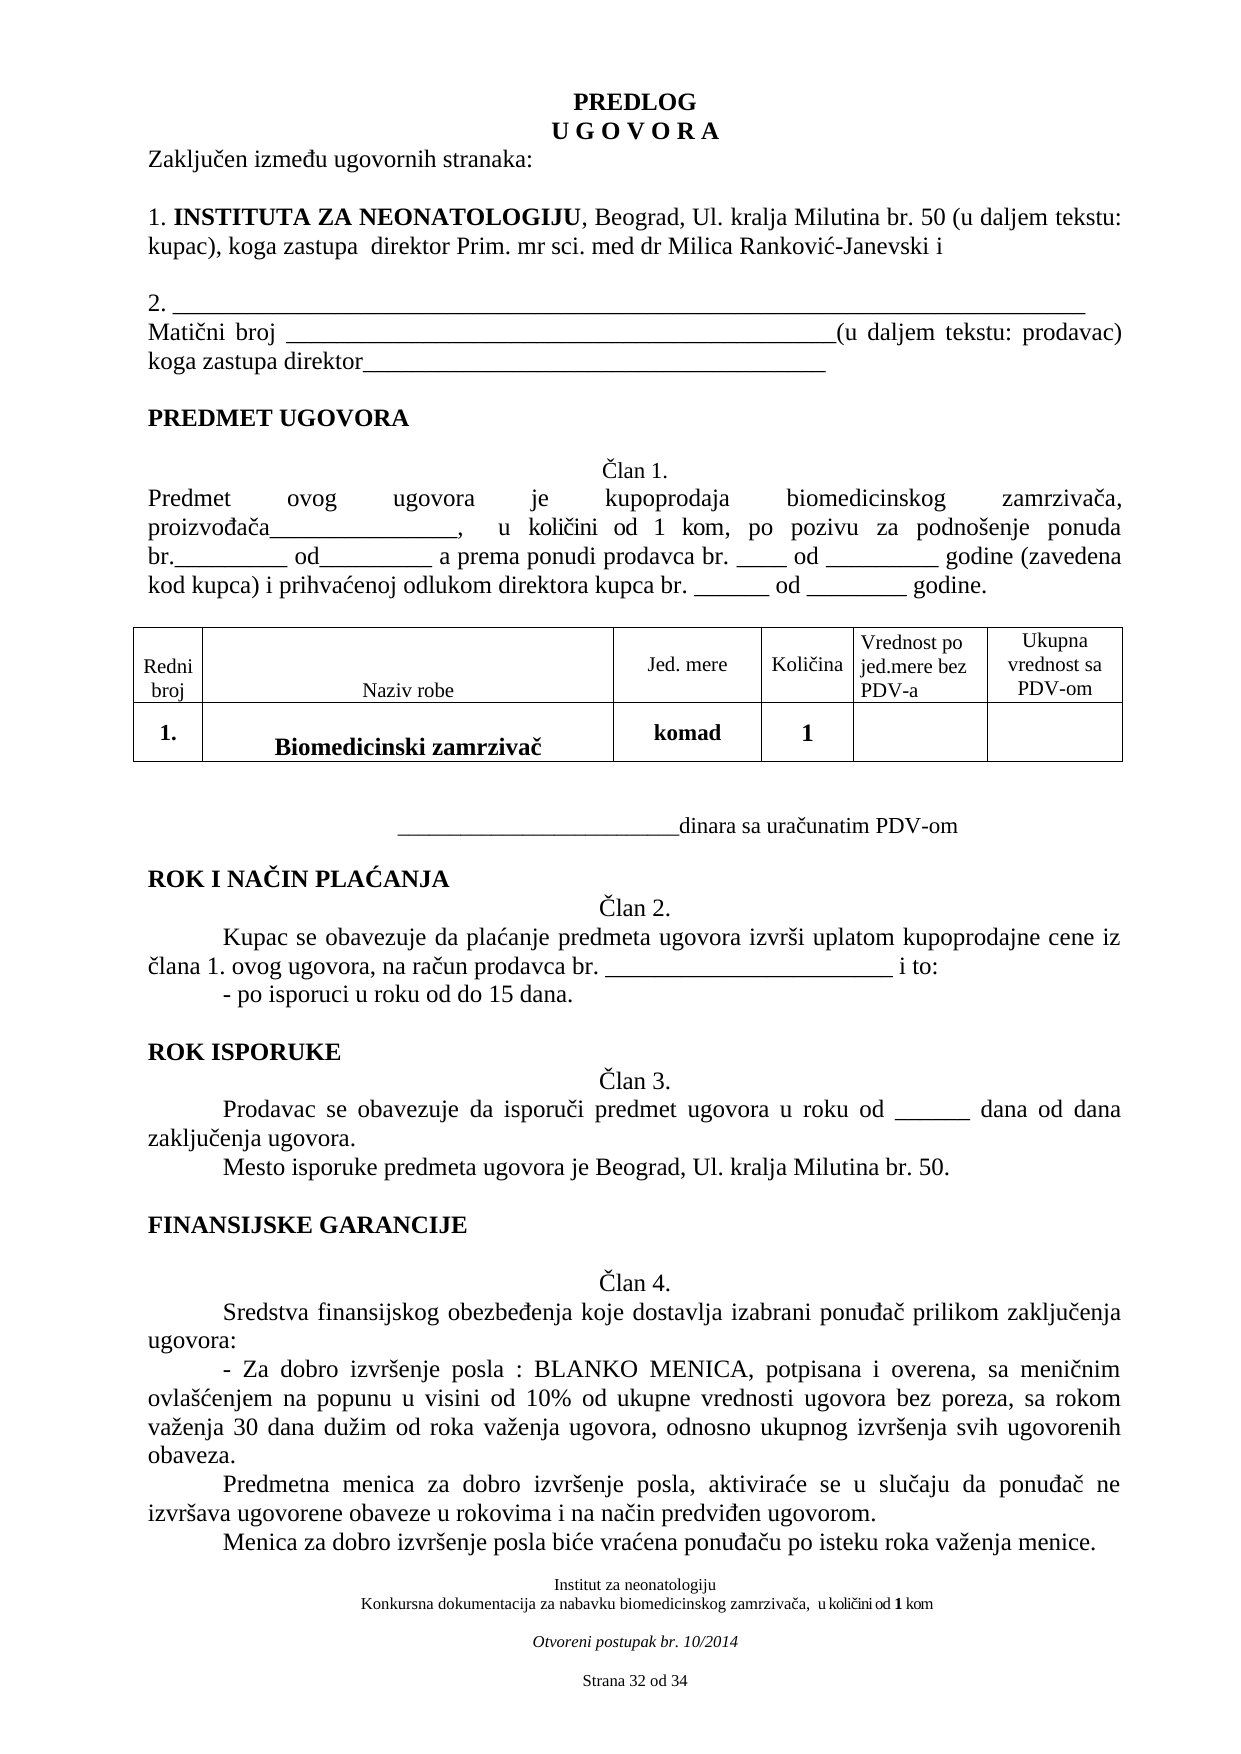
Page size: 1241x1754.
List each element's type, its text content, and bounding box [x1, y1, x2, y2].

text Sredstva finansijskog obezbeđenja koje dostavlja izabrani ponuđač prilikom zaključenja ugovora: [148, 1297, 1122, 1354]
table_header Redni broj [134, 628, 202, 702]
table_cell [988, 703, 1122, 761]
text ROK I NAČIN PLAĆANJA [148, 864, 1122, 893]
text - po isporuci u roku od do 15 dana. [148, 979, 1122, 1008]
text Mesto isporuke predmeta ugovora je Beograd, Ul. kralja Milutina br. 50. [148, 1152, 1122, 1181]
text ROK ISPORUKE [148, 1037, 1122, 1066]
text 2. _________________________________________________________________________ [148, 288, 1122, 317]
text Prodavac se obavezuje da isporuči predmet ugovora u roku od ______ dana od dana zaključenja ugovora. [148, 1094, 1122, 1152]
table_header Naziv robe [203, 628, 613, 702]
text U G O V O R A [148, 116, 1122, 144]
text PREDLOG [148, 87, 1122, 116]
text - Za dobro izvršenje posla : BLANKO MENICA, potpisana i overena, sa meničnim ovlašćenjem na popunu u visini od 10% od ukupne vrednosti ugovora bez poreza, sa rokom važenja 30 dana dužim od roka važenja ugovora, odnosno ukupnog izvršenja svih ugovorenih obaveza. [148, 1354, 1122, 1469]
text Menica za dobro izvršenje posla biće vraćena ponuđaču po isteku roka važenja menice. [148, 1527, 1122, 1555]
text Predmetna menica za dobro izvršenje posla, aktiviraće se u slučaju da ponuđač ne izvršava ugovorene obaveze u rokovima i na način predviđen ugovorom. [148, 1469, 1122, 1527]
table_cell 1 [762, 703, 853, 761]
text PREDMET UGOVORA [148, 403, 1122, 432]
text Kupac se obavezuje da plaćanje predmeta ugovora izvrši uplatom kupoprodajne cene iz člana 1. ovog ugovora, na račun prodavca br. _______________________ i to: [148, 922, 1122, 979]
table_cell [854, 703, 987, 761]
table_header Ukupna vrednost sa PDV-om [988, 628, 1122, 702]
text Matični broj ____________________________________________(u daljem tekstu: prodavac) koga zastupa direktor_____________________________________ [148, 317, 1122, 374]
text Zaključen između ugovornih stranaka: [148, 144, 1122, 173]
table_header Vrednost po jed.mere bez PDV-a [854, 628, 987, 702]
table_cell komad [614, 703, 761, 761]
table_cell 1. [134, 703, 202, 761]
text Predmet ovog ugovora je kupoprodaja biomedicinskog zamrzivača, proizvođača_______________, u količini od 1 kom, po pozivu za podnošenje ponuda br._________ od_________ a prema ponudi prodavca br. ____ od _________ godine (zavedena kod kupca) i prihvaćenoj odlukom direktora kupca br. ______ od ________ godine. [148, 483, 1122, 598]
text ___________________________dinara sa uračunatim PDV-om [148, 813, 1121, 838]
text Član 3. [148, 1066, 1122, 1094]
text Član 4. [148, 1268, 1122, 1297]
text FINANSIJSKE GARANCIJE [148, 1210, 1122, 1239]
table_cell Biomedicinski zamrzivač [203, 703, 613, 761]
text 1. INSTITUTA ZA NEONATOLOGIJU, Beograd, Ul. kralja Milutina br. 50 (u daljem tekstu: kupac), koga zastupa direktor Prim. mr sci. med dr Milica Ranković-Janevski i [148, 202, 1122, 259]
table_header Količina [762, 628, 853, 702]
text Član 1. [148, 457, 1122, 483]
text Član 2. [148, 893, 1122, 922]
table_header Jed. mere [614, 628, 761, 702]
